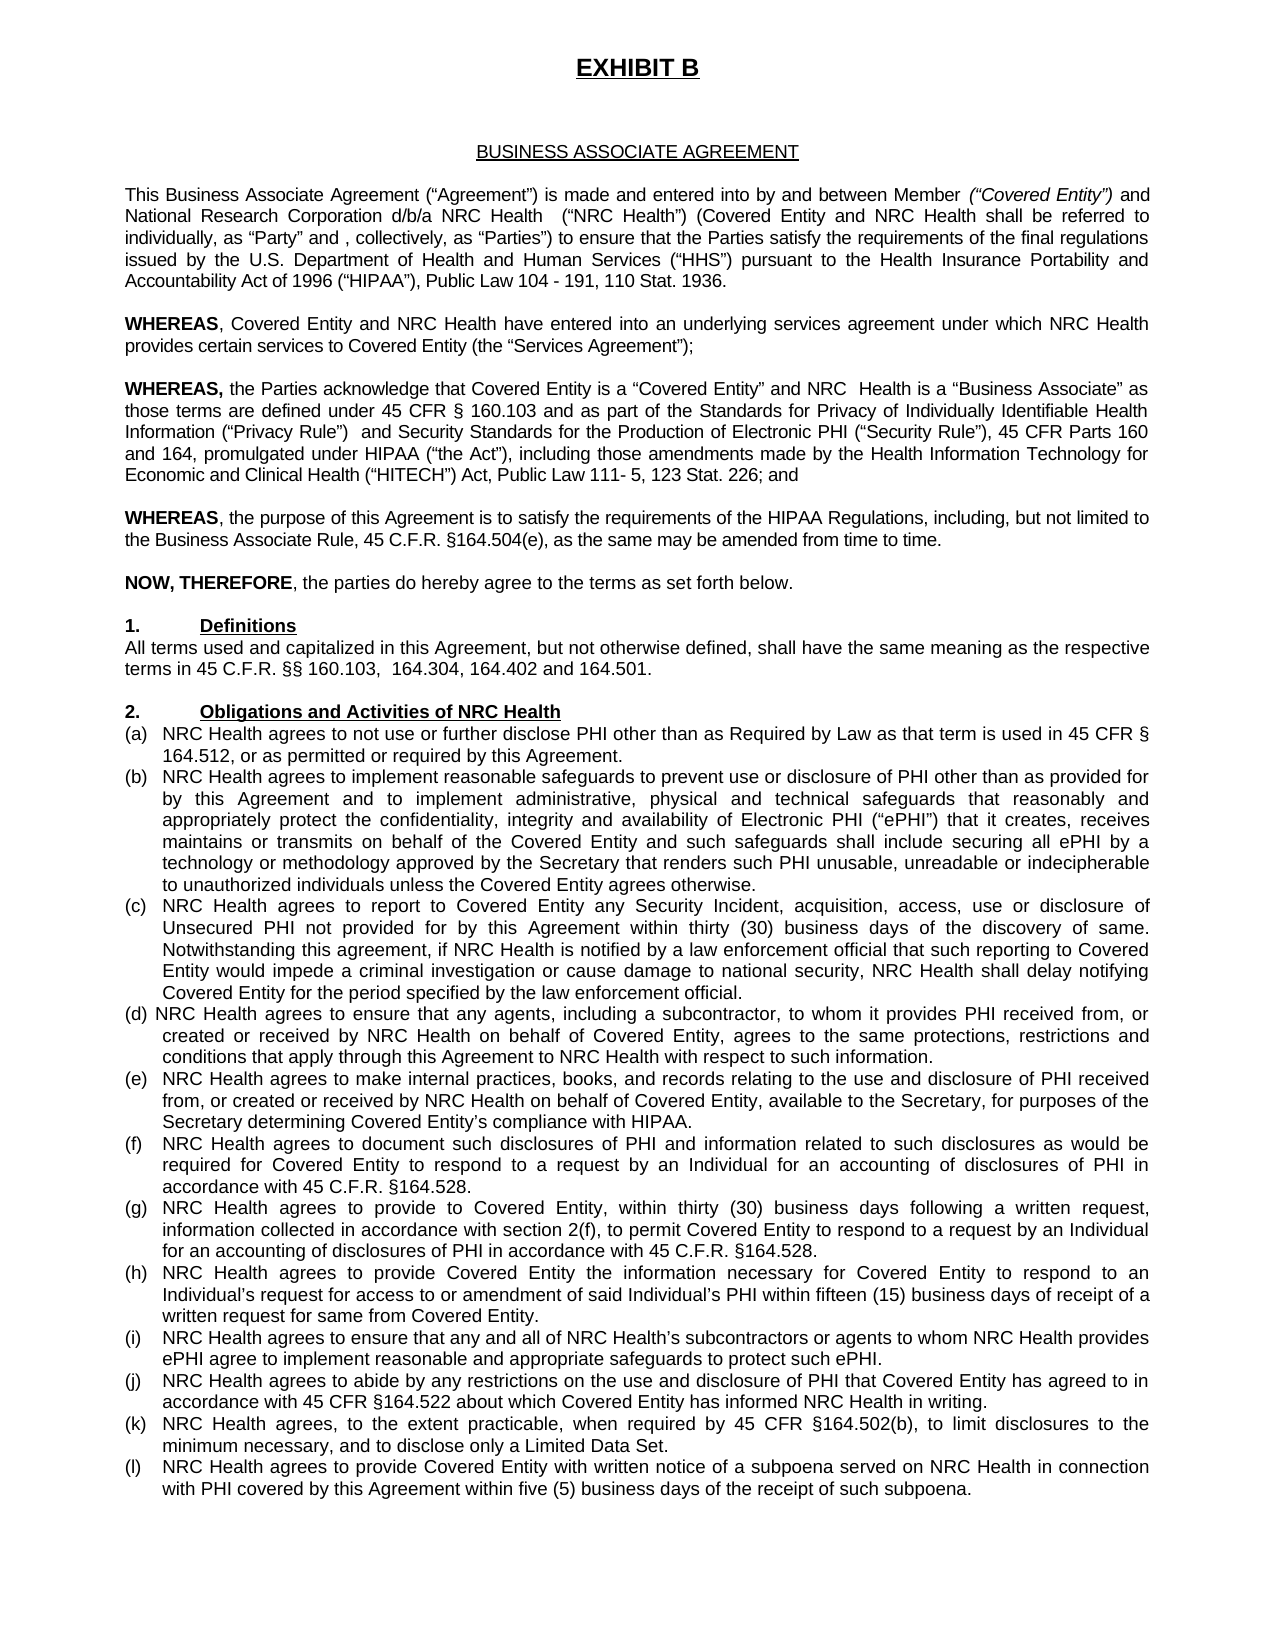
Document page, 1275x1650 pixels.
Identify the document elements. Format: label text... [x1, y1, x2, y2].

text (j) NRC Health agrees to abide by any restrictions on the use and disclosure of PHI that Covered Entity has agreed to in accordance with 45 CFR §164.522 about which Covered Entity has informed NRC Health in writing. [124, 1370, 1151, 1413]
text BUSINESS ASSOCIATE AGREEMENT [124, 141, 1151, 162]
text WHEREAS, the Parties acknowledge that Covered Entity is a “Covered Entity” and NRC Health is a “Business Associate” as those terms are defined under 45 CFR § 160.103 and as part of the Standards for Privacy of Individually Identifiable Health Information (“Privacy Rule”) and Security Standards for the Production of Electronic PHI (“Security Rule”), 45 CFR Parts 160 and 164, promulgated under HIPAA (“the Act”), including those amendments made by the Health Information Technology for Economic and Clinical Health (“HITECH”) Act, Public Law 111- 5, 123 Stat. 226; and [124, 378, 1151, 486]
text (k) NRC Health agrees, to the extent practicable, when required by 45 CFR §164.502(b), to limit disclosures to the minimum necessary, and to disclose only a Limited Data Set. [124, 1413, 1151, 1456]
text NOW, THEREFORE, the parties do hereby agree to the terms as set forth below. [124, 572, 1151, 593]
text (i) NRC Health agrees to ensure that any and all of NRC Health’s subcontractors or agents to whom NRC Health provides ePHI agree to implement reasonable and appropriate safeguards to protect such ePHI. [124, 1327, 1151, 1370]
text (c) NRC Health agrees to report to Covered Entity any Security Incident, acquisition, access, use or disclosure of Unsecured PHI not provided for by this Agreement within thirty (30) business days of the discovery of same. Notwithstanding this agreement, if NRC Health is notified by a law enforcement official that such reporting to Covered Entity would impede a criminal investigation or cause damage to national security, NRC Health shall delay notifying Covered Entity for the period specified by the law enforcement official. [124, 895, 1151, 1003]
text (a) NRC Health agrees to not use or further disclose PHI other than as Required by Law as that term is used in 45 CFR § 164.512, or as permitted or required by this Agreement. [124, 723, 1151, 766]
text All terms used and capitalized in this Agreement, but not otherwise defined, shall have the same meaning as the respective terms in 45 C.F.R. §§ 160.103, 164.304, 164.402 and 164.501. [124, 637, 1151, 680]
text 1. Definitions [124, 615, 1151, 637]
text This Business Associate Agreement (“Agreement”) is made and entered into by and between Member (“Covered Entity”) and National Research Corporation d/b/a NRC Health (“NRC Health”) (Covered Entity and NRC Health shall be referred to individually, as “Party” and , collectively, as “Parties”) to ensure that the Parties satisfy the requirements of the final regulations issued by the U.S. Department of Health and Human Services (“HHS”) pursuant to the Health Insurance Portability and Accountability Act of 1996 (“HIPAA”), Public Law 104 - 191, 110 Stat. 1936. [124, 184, 1151, 292]
text (h) NRC Health agrees to provide Covered Entity the information necessary for Covered Entity to respond to an Individual’s request for access to or amendment of said Individual’s PHI within fifteen (15) business days of receipt of a written request for same from Covered Entity. [124, 1262, 1151, 1327]
text (f) NRC Health agrees to document such disclosures of PHI and information related to such disclosures as would be required for Covered Entity to respond to a request by an Individual for an accounting of disclosures of PHI in accordance with 45 C.F.R. §164.528. [124, 1132, 1151, 1197]
text (d) NRC Health agrees to ensure that any agents, including a subcontractor, to whom it provides PHI received from, or created or received by NRC Health on behalf of Covered Entity, agrees to the same protections, restrictions and conditions that apply through this Agreement to NRC Health with respect to such information. [124, 1003, 1151, 1068]
text (e) NRC Health agrees to make internal practices, books, and records relating to the use and disclosure of PHI received from, or created or received by NRC Health on behalf of Covered Entity, available to the Secretary, for purposes of the Secretary determining Covered Entity’s compliance with HIPAA. [124, 1068, 1151, 1132]
text (g) NRC Health agrees to provide to Covered Entity, within thirty (30) business days following a written request, information collected in accordance with section 2(f), to permit Covered Entity to respond to a request by an Individual for an accounting of disclosures of PHI in accordance with 45 C.F.R. §164.528. [124, 1197, 1151, 1262]
text WHEREAS, the purpose of this Agreement is to satisfy the requirements of the HIPAA Regulations, including, but not limited to the Business Associate Rule, 45 C.F.R. §164.504(e), as the same may be amended from time to time. [124, 507, 1151, 550]
text (l) NRC Health agrees to provide Covered Entity with written notice of a subpoena served on NRC Health in connection with PHI covered by this Agreement within five (5) business days of the receipt of such subpoena. [124, 1456, 1151, 1499]
text WHEREAS, Covered Entity and NRC Health have entered into an underlying services agreement under which NRC Health provides certain services to Covered Entity (the “Services Agreement”); [124, 313, 1151, 356]
text 2. Obligations and Activities of NRC Health [124, 701, 1151, 723]
text (b) NRC Health agrees to implement reasonable safeguards to prevent use or disclosure of PHI other than as provided for by this Agreement and to implement administrative, physical and technical safeguards that reasonably and appropriately protect the confidentiality, integrity and availability of Electronic PHI (“ePHI”) that it creates, receives maintains or transmits on behalf of the Covered Entity and such safeguards shall include securing all ePHI by a technology or methodology approved by the Secretary that renders such PHI unusable, unreadable or indecipherable to unauthorized individuals unless the Covered Entity agrees otherwise. [124, 766, 1151, 895]
